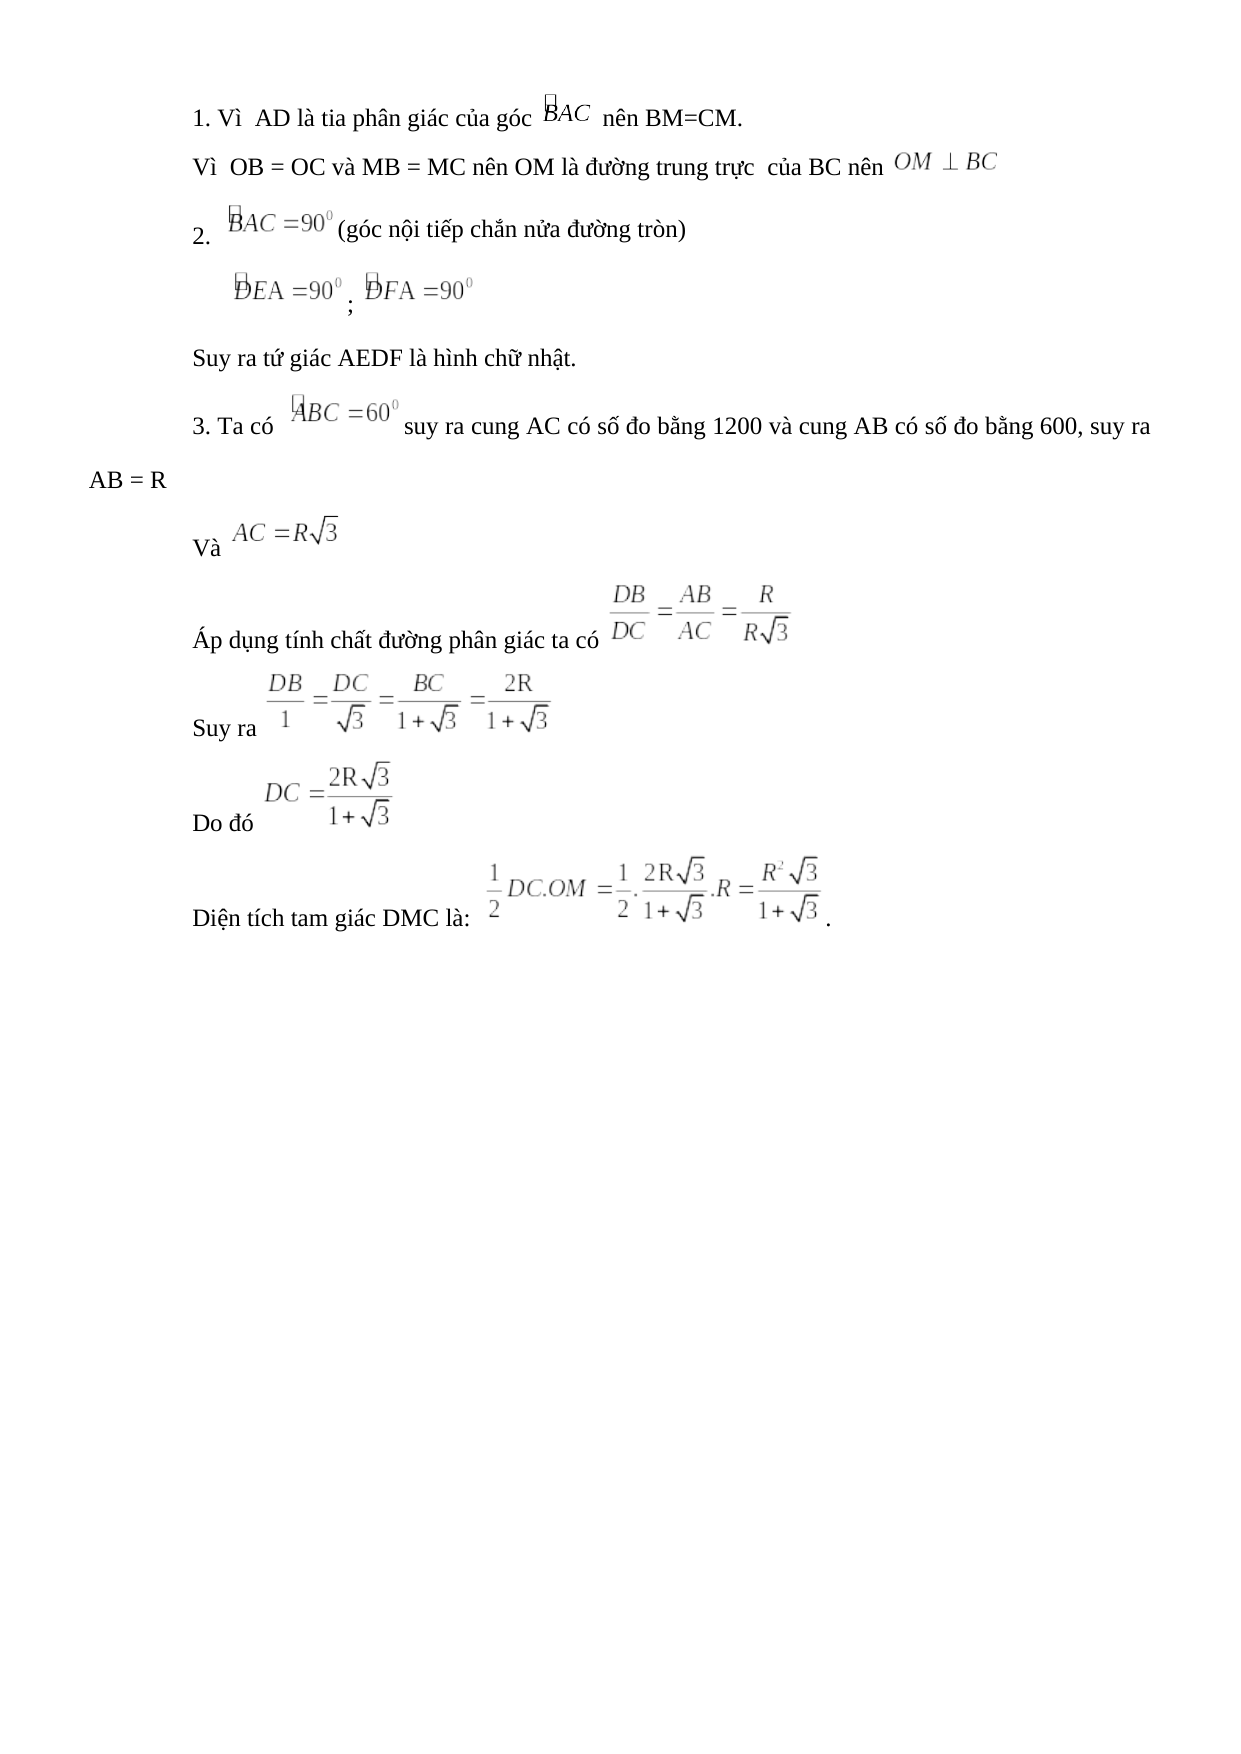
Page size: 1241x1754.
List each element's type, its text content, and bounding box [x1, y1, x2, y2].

text 1. Vì AD là tia phân giác của góc nên BM=CM. [192, 89, 1152, 132]
text Và [89, 512, 1152, 562]
text Suy ra [89, 668, 1152, 742]
text Vì OB = OC và MB = MC nên OM là đường trung trực của BC nên [192, 146, 1152, 182]
text Áp dụng tính chất đường phân giác ta có [89, 579, 1152, 654]
text Diện tích tam giác DMC là: . [89, 851, 1152, 932]
text ; [89, 268, 1152, 318]
text 2. (góc nội tiếp chắn nửa đường tròn) [192, 200, 1152, 250]
text Suy ra tứ giác AEDF là hình chữ nhật. [89, 336, 1152, 372]
text 3. Ta có suy ra cung AC có số đo bằng 1200 và cung AB có số đo bằng 600, suy ra AB = R [89, 390, 1152, 494]
text Do đó [89, 757, 1152, 837]
